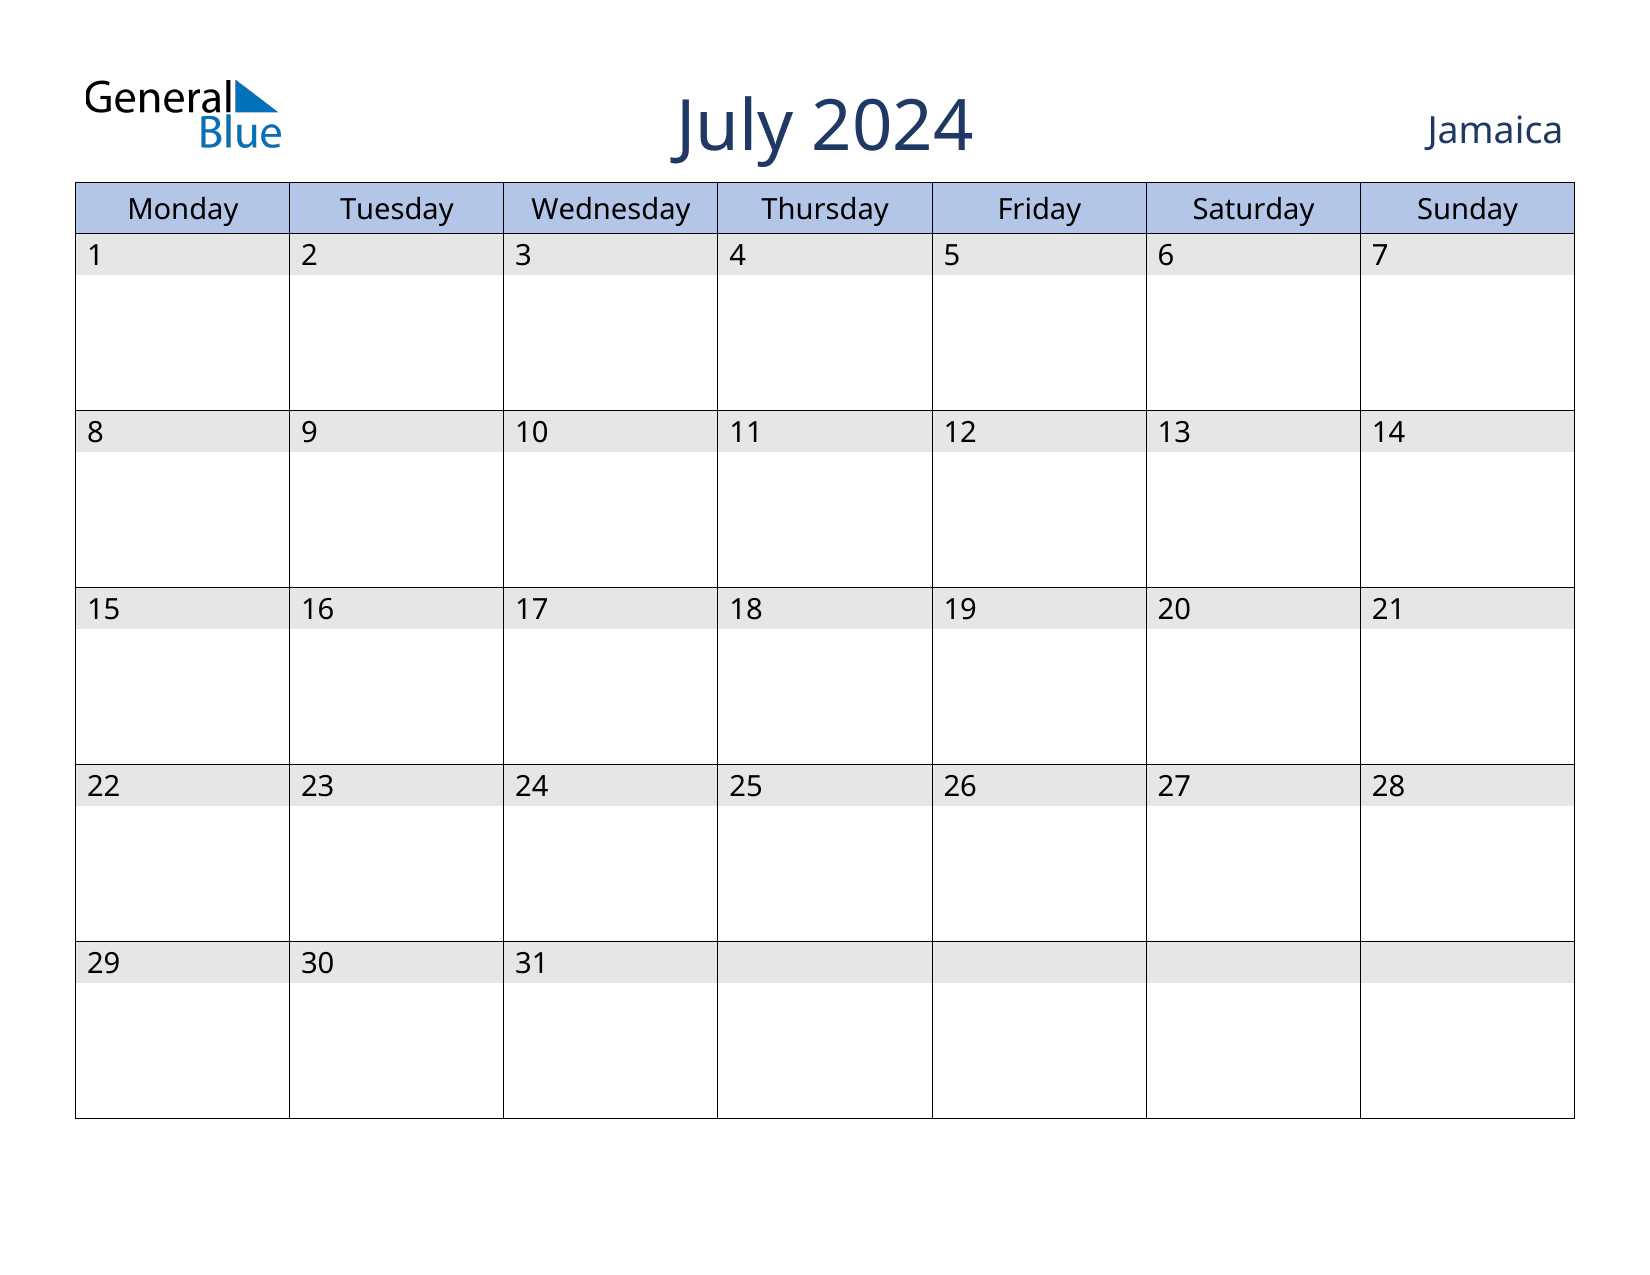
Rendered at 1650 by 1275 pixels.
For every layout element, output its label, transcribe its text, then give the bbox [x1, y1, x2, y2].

table_cell 18 [718, 588, 932, 629]
table_cell 8 [76, 411, 289, 452]
table_cell [718, 452, 932, 587]
table_cell 30 [290, 942, 503, 983]
table_cell 22 [76, 765, 289, 806]
table_cell Sunday [1361, 183, 1574, 233]
table_cell 31 [504, 942, 717, 983]
table_cell 5 [933, 234, 1146, 275]
table_cell [933, 452, 1146, 587]
table_cell 4 [718, 234, 932, 275]
table_cell 26 [933, 765, 1146, 806]
table_cell [290, 806, 503, 941]
table_cell [1361, 452, 1574, 587]
table_cell [76, 275, 289, 410]
table_cell Friday [933, 183, 1146, 233]
table_cell [933, 806, 1146, 941]
table_cell 11 [718, 411, 932, 452]
table_cell Monday [76, 183, 289, 233]
table_cell 2 [290, 234, 503, 275]
table_cell 27 [1147, 765, 1360, 806]
table_cell 1 [76, 234, 289, 275]
table_cell 28 [1361, 765, 1574, 806]
table_cell 23 [290, 765, 503, 806]
table_cell 10 [504, 411, 717, 452]
table_cell [504, 629, 717, 764]
table_cell [290, 452, 503, 587]
table_cell [933, 629, 1146, 764]
table_cell 7 [1361, 234, 1574, 275]
table_cell 15 [76, 588, 289, 629]
table_cell [504, 452, 717, 587]
table_cell [1361, 942, 1574, 983]
table_cell [290, 983, 503, 1118]
table_cell 21 [1361, 588, 1574, 629]
table_cell [933, 942, 1146, 983]
table_cell [1361, 806, 1574, 941]
table_cell [1147, 942, 1360, 983]
table_cell [1147, 983, 1360, 1118]
table_cell [1361, 275, 1574, 410]
table_cell [718, 942, 932, 983]
table_cell [290, 275, 503, 410]
table_cell [1147, 452, 1360, 587]
table_cell 20 [1147, 588, 1360, 629]
table_cell 9 [290, 411, 503, 452]
picture [86, 80, 281, 148]
table_cell 3 [504, 234, 717, 275]
table_cell [718, 629, 932, 764]
table_cell 25 [718, 765, 932, 806]
table_cell [1147, 629, 1360, 764]
table_cell [504, 806, 717, 941]
table_cell 12 [933, 411, 1146, 452]
table_cell [504, 275, 717, 410]
table_header July 2024 [504, 75, 1146, 182]
table_cell [504, 983, 717, 1118]
table_cell 19 [933, 588, 1146, 629]
table_cell Saturday [1147, 183, 1360, 233]
table_cell 17 [504, 588, 717, 629]
table_cell [933, 275, 1146, 410]
table_cell Thursday [718, 183, 932, 233]
table_cell [76, 806, 289, 941]
table_header [76, 75, 503, 182]
table_cell [1361, 629, 1574, 764]
table_cell [718, 983, 932, 1118]
table_cell 14 [1361, 411, 1574, 452]
table_cell Wednesday [504, 183, 717, 233]
table_cell 29 [76, 942, 289, 983]
table_cell [933, 983, 1146, 1118]
table_cell [290, 629, 503, 764]
table_header Jamaica [1146, 75, 1574, 182]
table_cell [76, 983, 289, 1118]
table_cell [76, 452, 289, 587]
table_cell Tuesday [290, 183, 503, 233]
table_cell [718, 275, 932, 410]
table_cell [76, 629, 289, 764]
table_cell [1361, 983, 1574, 1118]
table_cell [1147, 806, 1360, 941]
table_cell [1147, 275, 1360, 410]
table_cell 16 [290, 588, 503, 629]
table_cell 24 [504, 765, 717, 806]
table_cell [718, 806, 932, 941]
table_cell 13 [1147, 411, 1360, 452]
table_cell 6 [1147, 234, 1360, 275]
